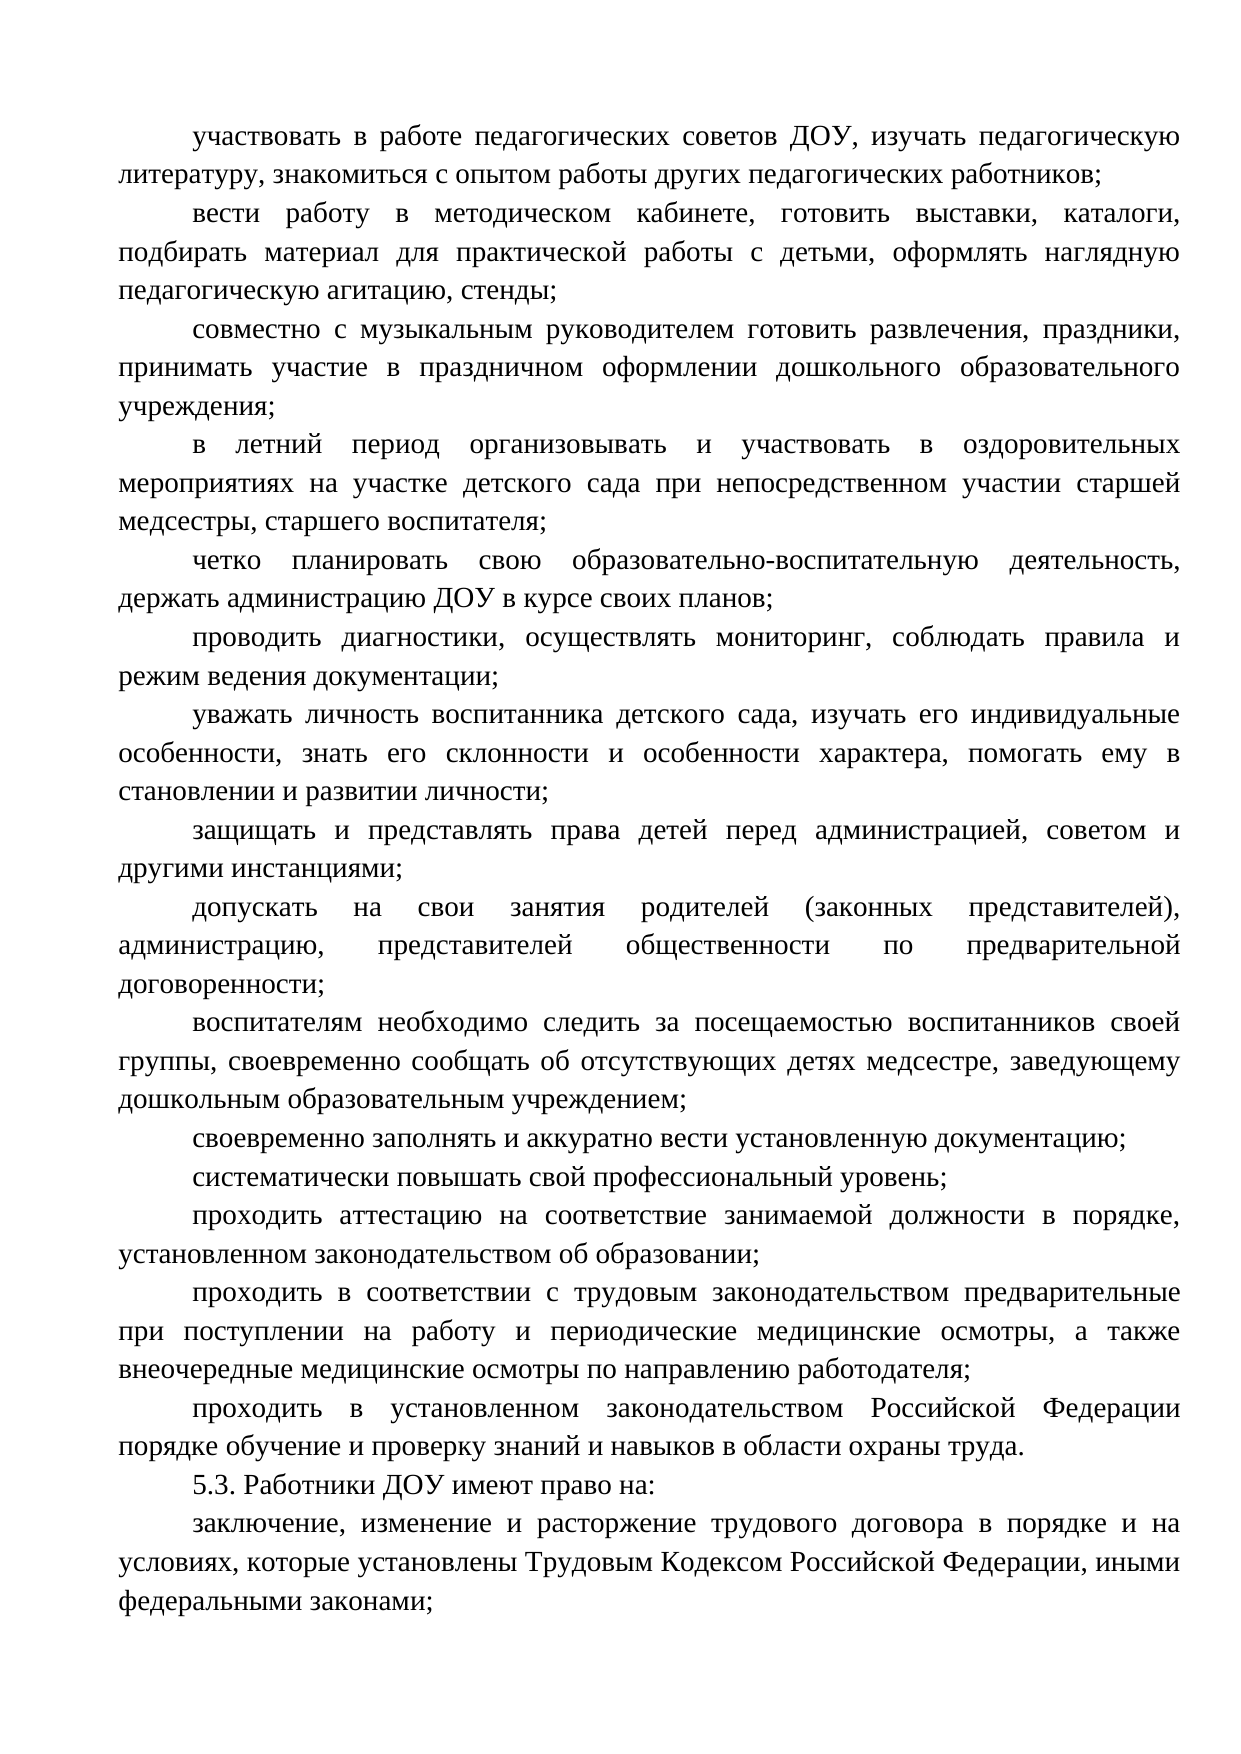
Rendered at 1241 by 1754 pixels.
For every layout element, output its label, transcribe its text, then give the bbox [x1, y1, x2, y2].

text проходить в установленном законодательством Российской Федерации порядке обучение и проверку знаний и навыков в области охраны труда. [118, 1390, 1181, 1462]
text четко планировать свою образовательно-воспитательную деятельность, держать администрацию ДОУ в курсе своих планов; [118, 542, 1181, 614]
text уважать личность воспитанника детского сада, изучать его индивидуальные особенности, знать его склонности и особенности характера, помогать ему в становлении и развитии личности; [118, 696, 1181, 807]
text заключение, изменение и расторжение трудового договора в порядке и на условиях, которые установлены Трудовым Кодексом Российской Федерации, иными федеральными законами; [118, 1506, 1181, 1616]
text 5.3. Работники ДОУ имеют право на: [118, 1467, 1181, 1501]
text своевременно заполнять и аккуратно вести установленную документацию; [118, 1120, 1181, 1154]
text участвовать в работе педагогических советов ДОУ, изучать педагогическую литературу, знакомиться с опытом работы других педагогических работников; [118, 118, 1181, 190]
text совместно с музыкальным руководителем готовить развлечения, праздники, принимать участие в праздничном оформлении дошкольного образовательного учреждения; [118, 311, 1181, 421]
text в летний период организовывать и участвовать в оздоровительных мероприятиях на участке детского сада при непосредственном участии старшей медсестры, старшего воспитателя; [118, 426, 1181, 537]
text воспитателям необходимо следить за посещаемостью воспитанников своей группы, своевременно сообщать об отсутствующих детях медсестре, заведующему дошкольным образовательным учреждением; [118, 1004, 1181, 1115]
text проводить диагностики, осуществлять мониторинг, соблюдать правила и режим ведения документации; [118, 619, 1181, 691]
text проходить аттестацию на соответствие занимаемой должности в порядке, установленном законодательством об образовании; [118, 1197, 1181, 1269]
text допускать на свои занятия родителей (законных представителей), администрацию, представителей общественности по предварительной договоренности; [118, 889, 1181, 999]
text вести работу в методическом кабинете, готовить выставки, каталоги, подбирать материал для практической работы с детьми, оформлять наглядную педагогическую агитацию, стенды; [118, 195, 1181, 306]
text проходить в соответствии с трудовым законодательством предварительные при поступлении на работу и периодические медицинские осмотры, а также внеочередные медицинские осмотры по направлению работодателя; [118, 1274, 1181, 1385]
text систематически повышать свой профессиональный уровень; [118, 1159, 1181, 1192]
text защищать и представлять права детей перед администрацией, советом и другими инстанциями; [118, 812, 1181, 884]
